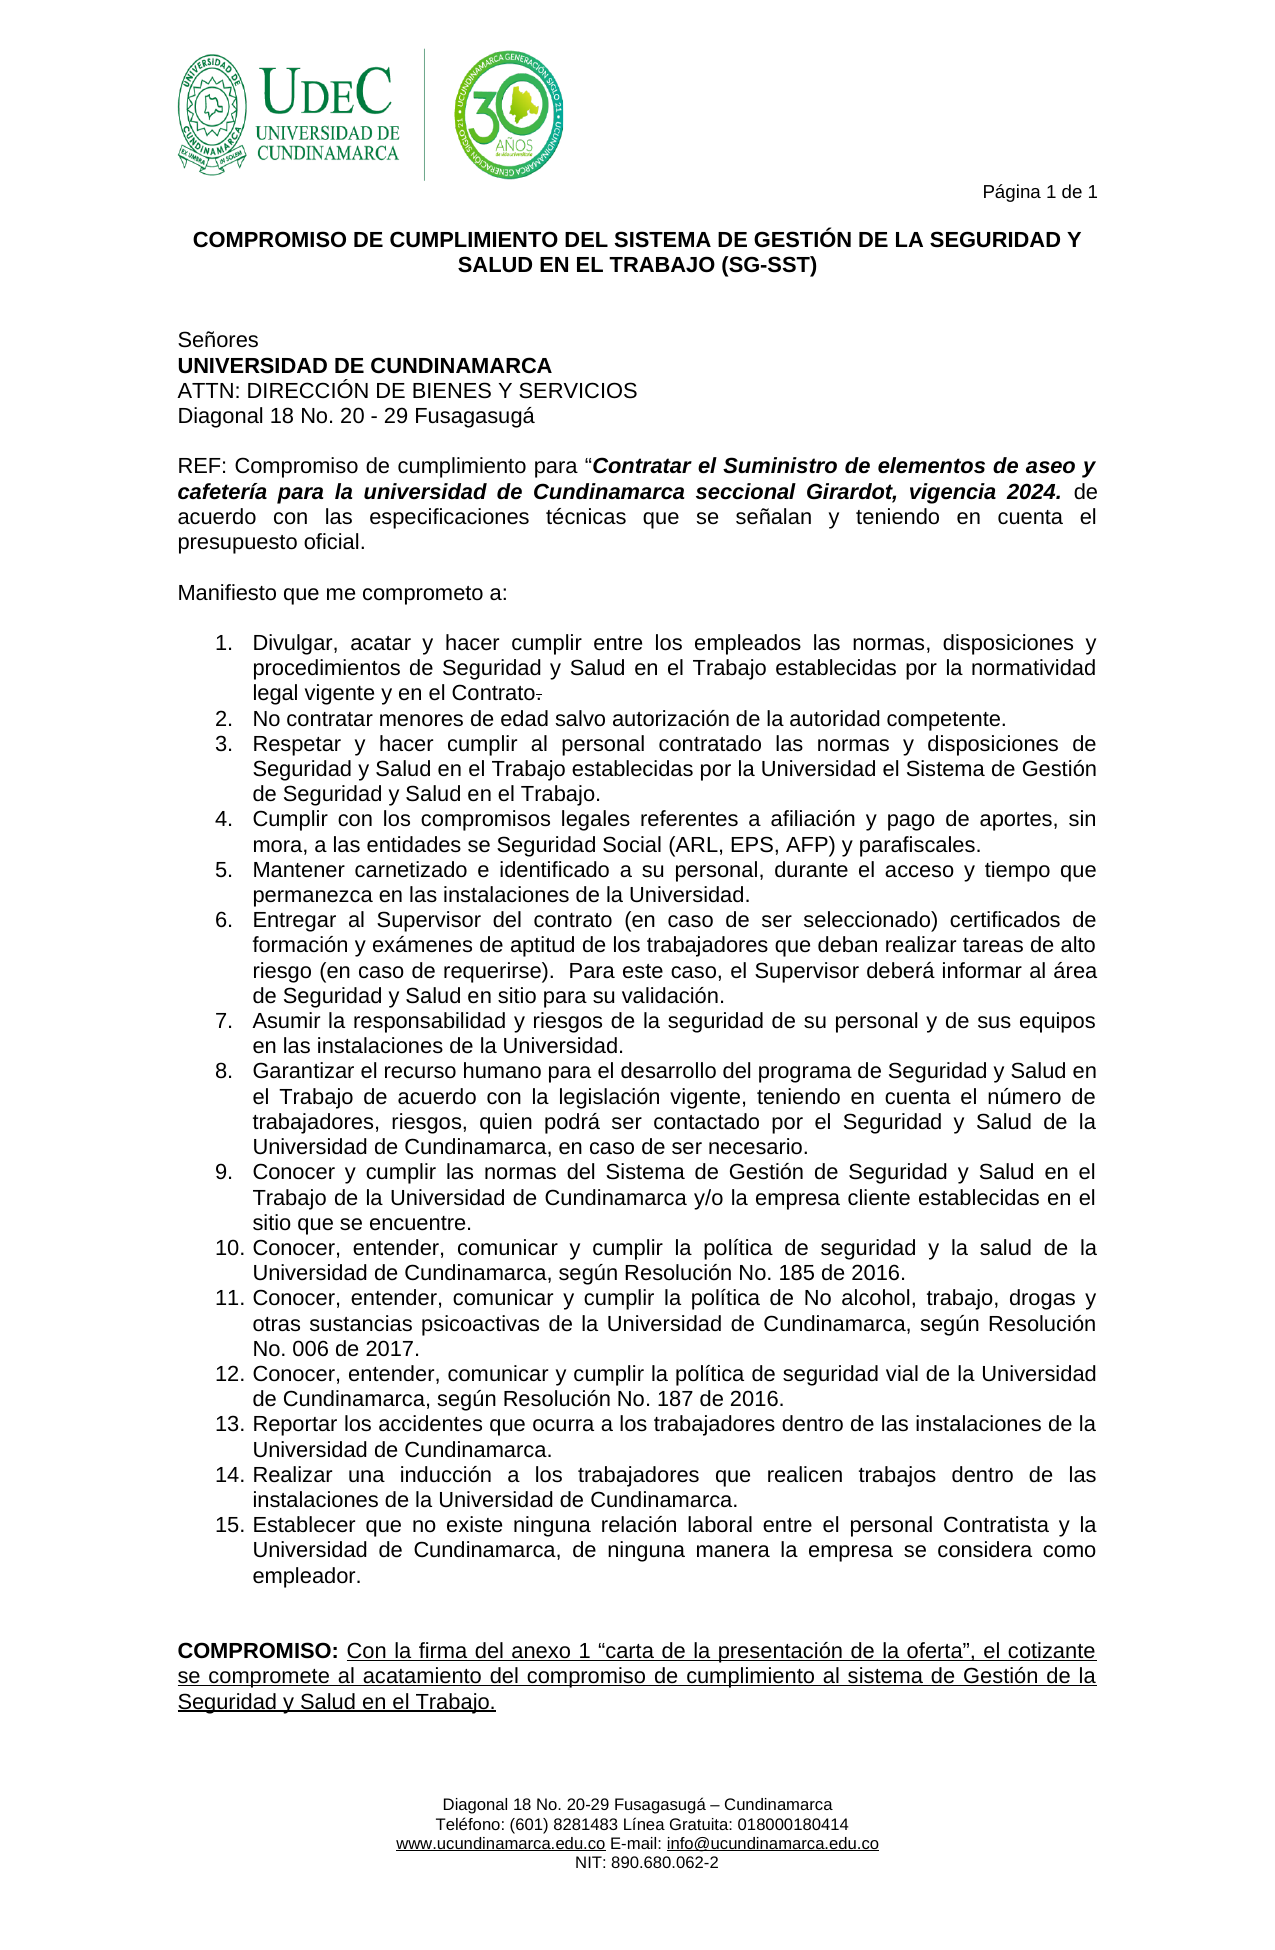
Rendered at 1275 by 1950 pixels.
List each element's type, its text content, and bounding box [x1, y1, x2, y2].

list Reportar los accidentes que ocurra a los trabajadores dentro de las instalaciones de la Universidad de Cundinamarca. [215, 1411, 1098, 1462]
list Mantener carnetizado e identificado a su personal, durante el acceso y tiempo que permanezca en las instalaciones de la Universidad. [215, 857, 1098, 907]
text ATTN: DIRECCIÓN DE BIENES Y SERVICIOS [177, 378, 1098, 403]
list Divulgar, acatar y hacer cumplir entre los empleados las normas, disposiciones y procedimientos de Seguridad y Salud en el Trabajo establecidas por la normatividad legal vigente y en el Contrato. [215, 630, 1098, 706]
list Asumir la responsabilidad y riesgos de la seguridad de su personal y de sus equipos en las instalaciones de la Universidad. [215, 1008, 1098, 1058]
list Establecer que no existe ninguna relación laboral entre el personal Contratista y la Universidad de Cundinamarca, de ninguna manera la empresa se considera como empleador. [215, 1512, 1098, 1588]
text Diagonal 18 No. 20 - 29 Fusagasugá [177, 403, 1098, 428]
list No contratar menores de edad salvo autorización de la autoridad competente. [215, 706, 1098, 731]
list Realizar una inducción a los trabajadores que realicen trabajos dentro de las instalaciones de la Universidad de Cundinamarca. [215, 1462, 1098, 1512]
text Manifiesto que me comprometo a: [177, 579, 1098, 605]
list Conocer, entender, comunicar y cumplir la política de No alcohol, trabajo, drogas y otras sustancias psicoactivas de la Universidad de Cundinamarca, según Resolución No. 006 de 2017. [215, 1285, 1098, 1361]
text Señores [177, 327, 1098, 353]
list Entregar al Supervisor del contrato (en caso de ser seleccionado) certificados de formación y exámenes de aptitud de los trabajadores que deban realizar tareas de alto riesgo (en caso de requerirse). Para este caso, el Supervisor deberá informar al área de Seguridad y Salud en sitio para su validación. [215, 907, 1098, 1008]
text UNIVERSIDAD DE CUNDINAMARCA [177, 353, 1098, 378]
text COMPROMISO: Con la firma del anexo 1 “carta de la presentación de la oferta”, el cotizante se compromete al acatamiento del compromiso de cumplimiento al sistema de Gestión de la Seguridad y Salud en el Trabajo. [177, 1638, 1098, 1714]
list Conocer, entender, comunicar y cumplir la política de seguridad y la salud de la Universidad de Cundinamarca, según Resolución No. 185 de 2016. [215, 1235, 1098, 1285]
list Conocer y cumplir las normas del Sistema de Gestión de Seguridad y Salud en el Trabajo de la Universidad de Cundinamarca y/o la empresa cliente establecidas en el sitio que se encuentre. [215, 1159, 1098, 1235]
text REF: Compromiso de cumplimiento para “Contratar el Suministro de elementos de aseo y cafetería para la universidad de Cundinamarca seccional Girardot, vigencia 2024. de acuerdo con las especificaciones técnicas que se señalan y teniendo en cuenta el presupuesto oficial. [177, 453, 1098, 554]
text COMPROMISO DE CUMPLIMIENTO DEL SISTEMA DE GESTIÓN DE LA SEGURIDAD Y SALUD EN EL TRABAJO (SG-SST) [177, 227, 1098, 277]
list Conocer, entender, comunicar y cumplir la política de seguridad vial de la Universidad de Cundinamarca, según Resolución No. 187 de 2016. [215, 1361, 1098, 1411]
list Garantizar el recurso humano para el desarrollo del programa de Seguridad y Salud en el Trabajo de acuerdo con la legislación vigente, teniendo en cuenta el número de trabajadores, riesgos, quien podrá ser contactado por el Seguridad y Salud de la Universidad de Cundinamarca, en caso de ser necesario. [215, 1058, 1098, 1159]
list Cumplir con los compromisos legales referentes a afiliación y pago de aportes, sin mora, a las entidades se Seguridad Social (ARL, EPS, AFP) y parafiscales. [215, 806, 1098, 857]
list Respetar y hacer cumplir al personal contratado las normas y disposiciones de Seguridad y Salud en el Trabajo establecidas por la Universidad el Sistema de Gestión de Seguridad y Salud en el Trabajo. [215, 731, 1098, 806]
picture [177, 48, 564, 181]
